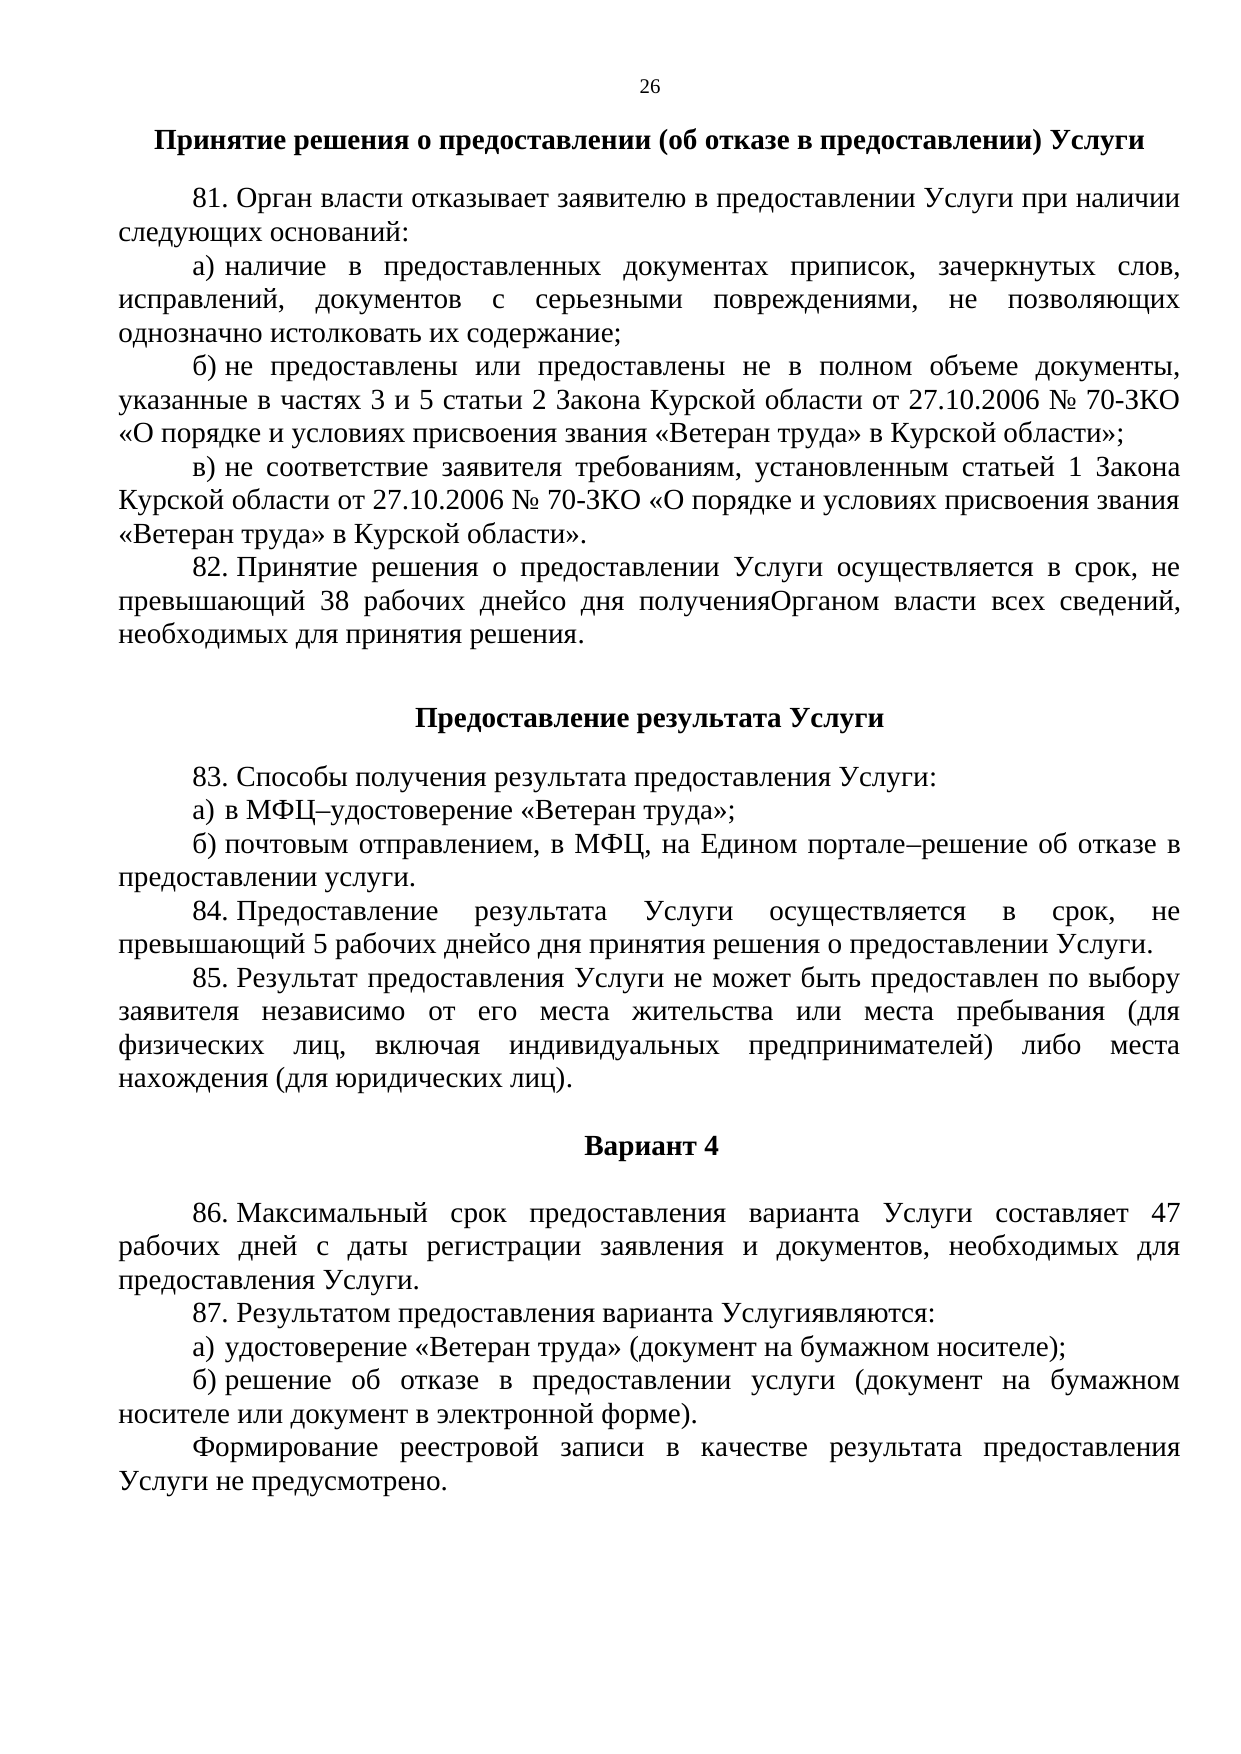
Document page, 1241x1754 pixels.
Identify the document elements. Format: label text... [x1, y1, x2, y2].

list решение об отказе в предоставлении услуги (документ на бумажном носителе или документ в электронной форме). [118, 1362, 1181, 1429]
list Максимальный срок предоставления варианта Услуги составляет 47 рабочих дней с даты регистрации заявления и документов, необходимых для предоставления Услуги. [118, 1195, 1181, 1295]
list Принятие решения о предоставлении Услуги осуществляется в срок, не превышающий 38 рабочих днейсо дня полученияОрганом власти всех сведений, необходимых для принятия решения. [118, 549, 1181, 650]
list не соответствие заявителя требованиям, установленным статьей 1 Закона Курской области от 27.10.2006 № 70-ЗКО «О порядке и условиях присвоения звания «Ветеран труда» в Курской области». [118, 449, 1181, 549]
list не предоставлены или предоставлены не в полном объеме документы, указанные в частях 3 и 5 статьи 2 Закона Курской области от 27.10.2006 № 70-ЗКО «О порядке и условиях присвоения звания «Ветеран труда» в Курской области»; [118, 348, 1181, 449]
list Результат предоставления Услуги не может быть предоставлен по выбору заявителя независимо от его места жительства или места пребывания (для физических лиц, включая индивидуальных предпринимателей) либо места нахождения (для юридических лиц). [118, 960, 1181, 1094]
text Предоставление результата Услуги [118, 700, 1181, 734]
list наличие в предоставленных документах приписок, зачеркнутых слов, исправлений, документов с серьезными повреждениями, не позволяющих однозначно истолковать их содержание; [118, 248, 1181, 348]
list удостоверение «Ветеран труда» (документ на бумажном носителе); [118, 1329, 1181, 1362]
text Формирование реестровой записи в качестве результата предоставления Услуги не предусмотрено. [118, 1429, 1181, 1497]
text Принятие решения о предоставлении (об отказе в предоставлении) Услуги [118, 122, 1181, 156]
list Орган власти отказывает заявителю в предоставлении Услуги при наличии следующих оснований: [118, 181, 1181, 248]
list в МФЦ–удостоверение «Ветеран труда»; [118, 792, 1181, 826]
list Способы получения результата предоставления Услуги: [118, 759, 1181, 792]
list Предоставление результата Услуги осуществляется в срок, не превышающий 5 рабочих днейсо дня принятия решения о предоставлении Услуги. [118, 893, 1181, 960]
list Результатом предоставления варианта Услугиявляются: [118, 1295, 1181, 1329]
list почтовым отправлением, в МФЦ, на Едином портале–решение об отказе в предоставлении услуги. [118, 826, 1181, 893]
